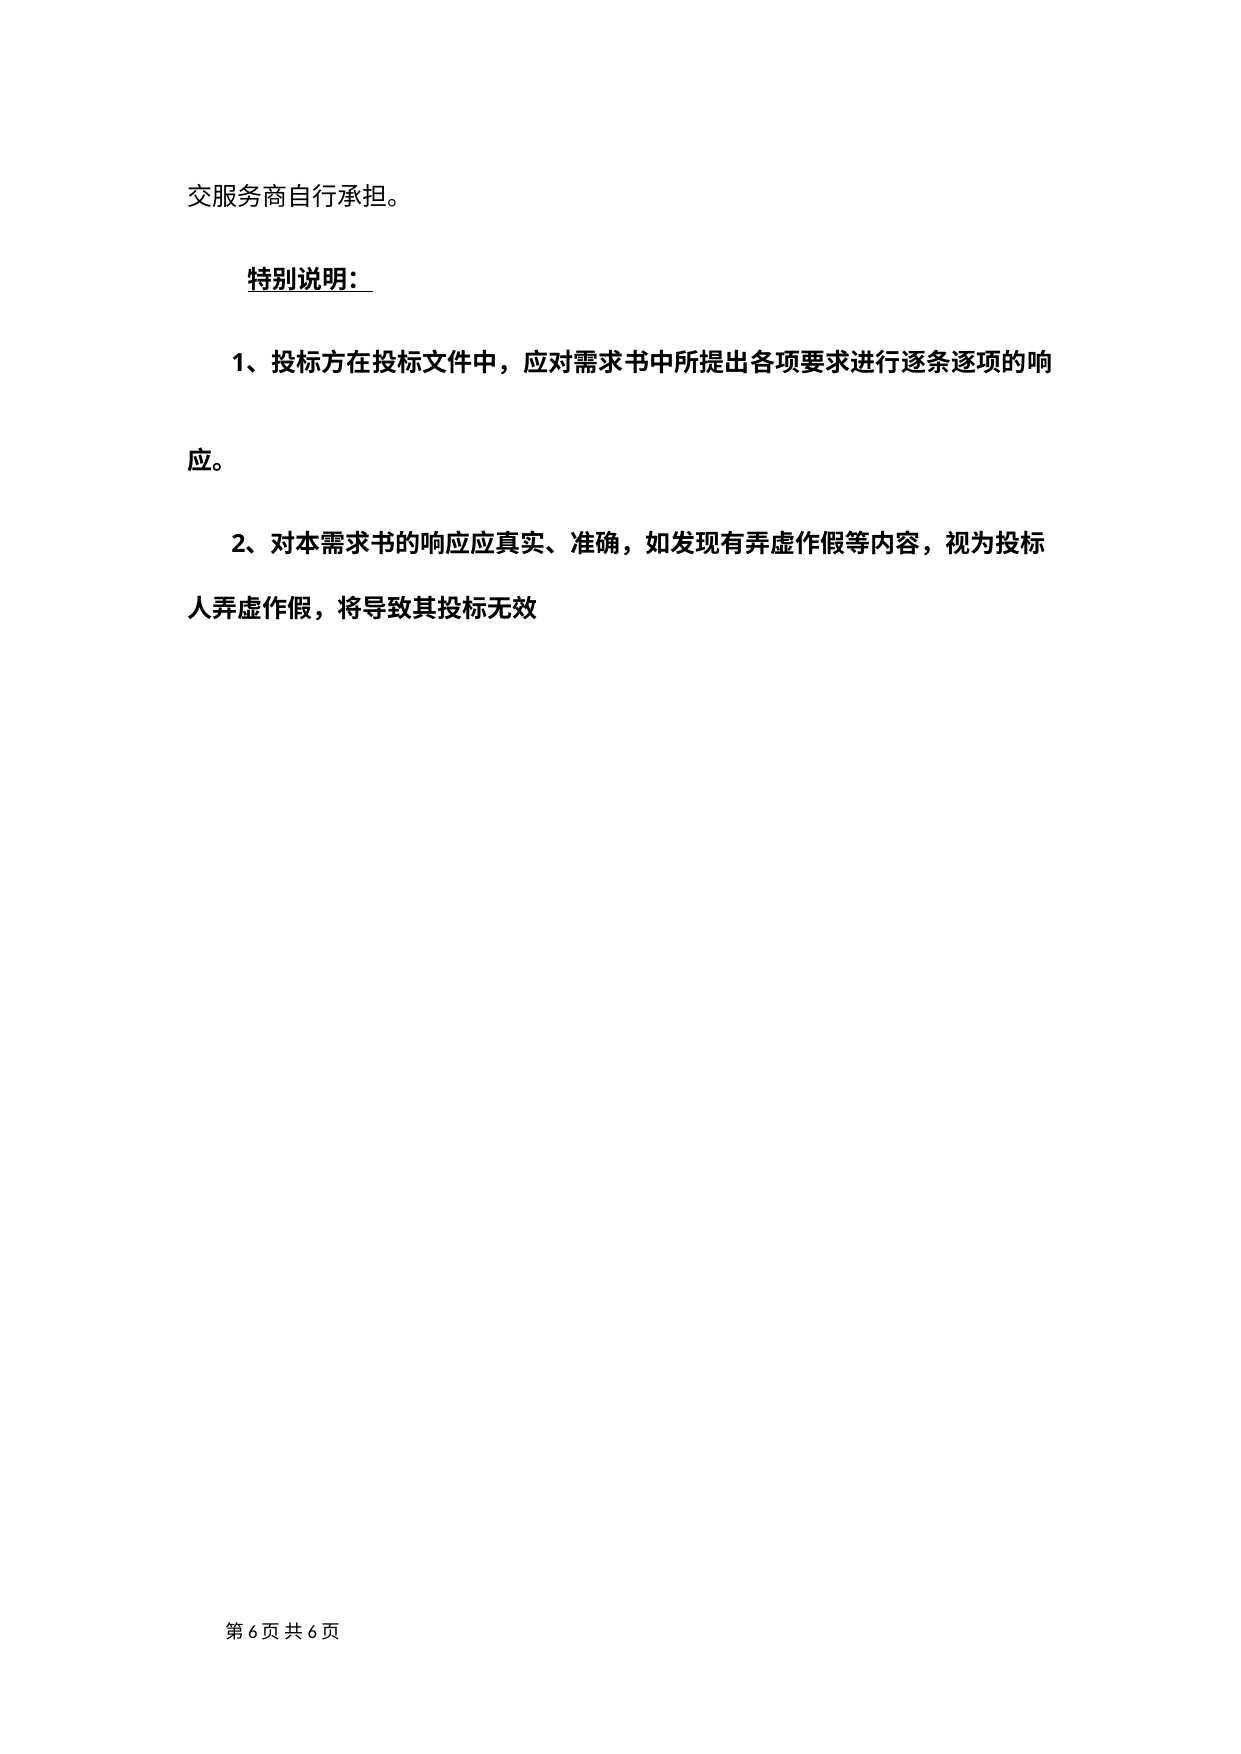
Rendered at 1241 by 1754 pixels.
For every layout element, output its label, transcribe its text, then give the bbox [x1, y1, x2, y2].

text 1、投标方在投标文件中，应对需求书中所提出各项要求进行逐条逐项的响应。 [187, 328, 1053, 491]
text 2、对本需求书的响应应真实、准确，如发现有弄虚作假等内容，视为投标人弄虚作假，将导致其投标无效 [187, 509, 1053, 639]
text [187, 162, 1053, 227]
text 特别说明： [187, 245, 1053, 310]
